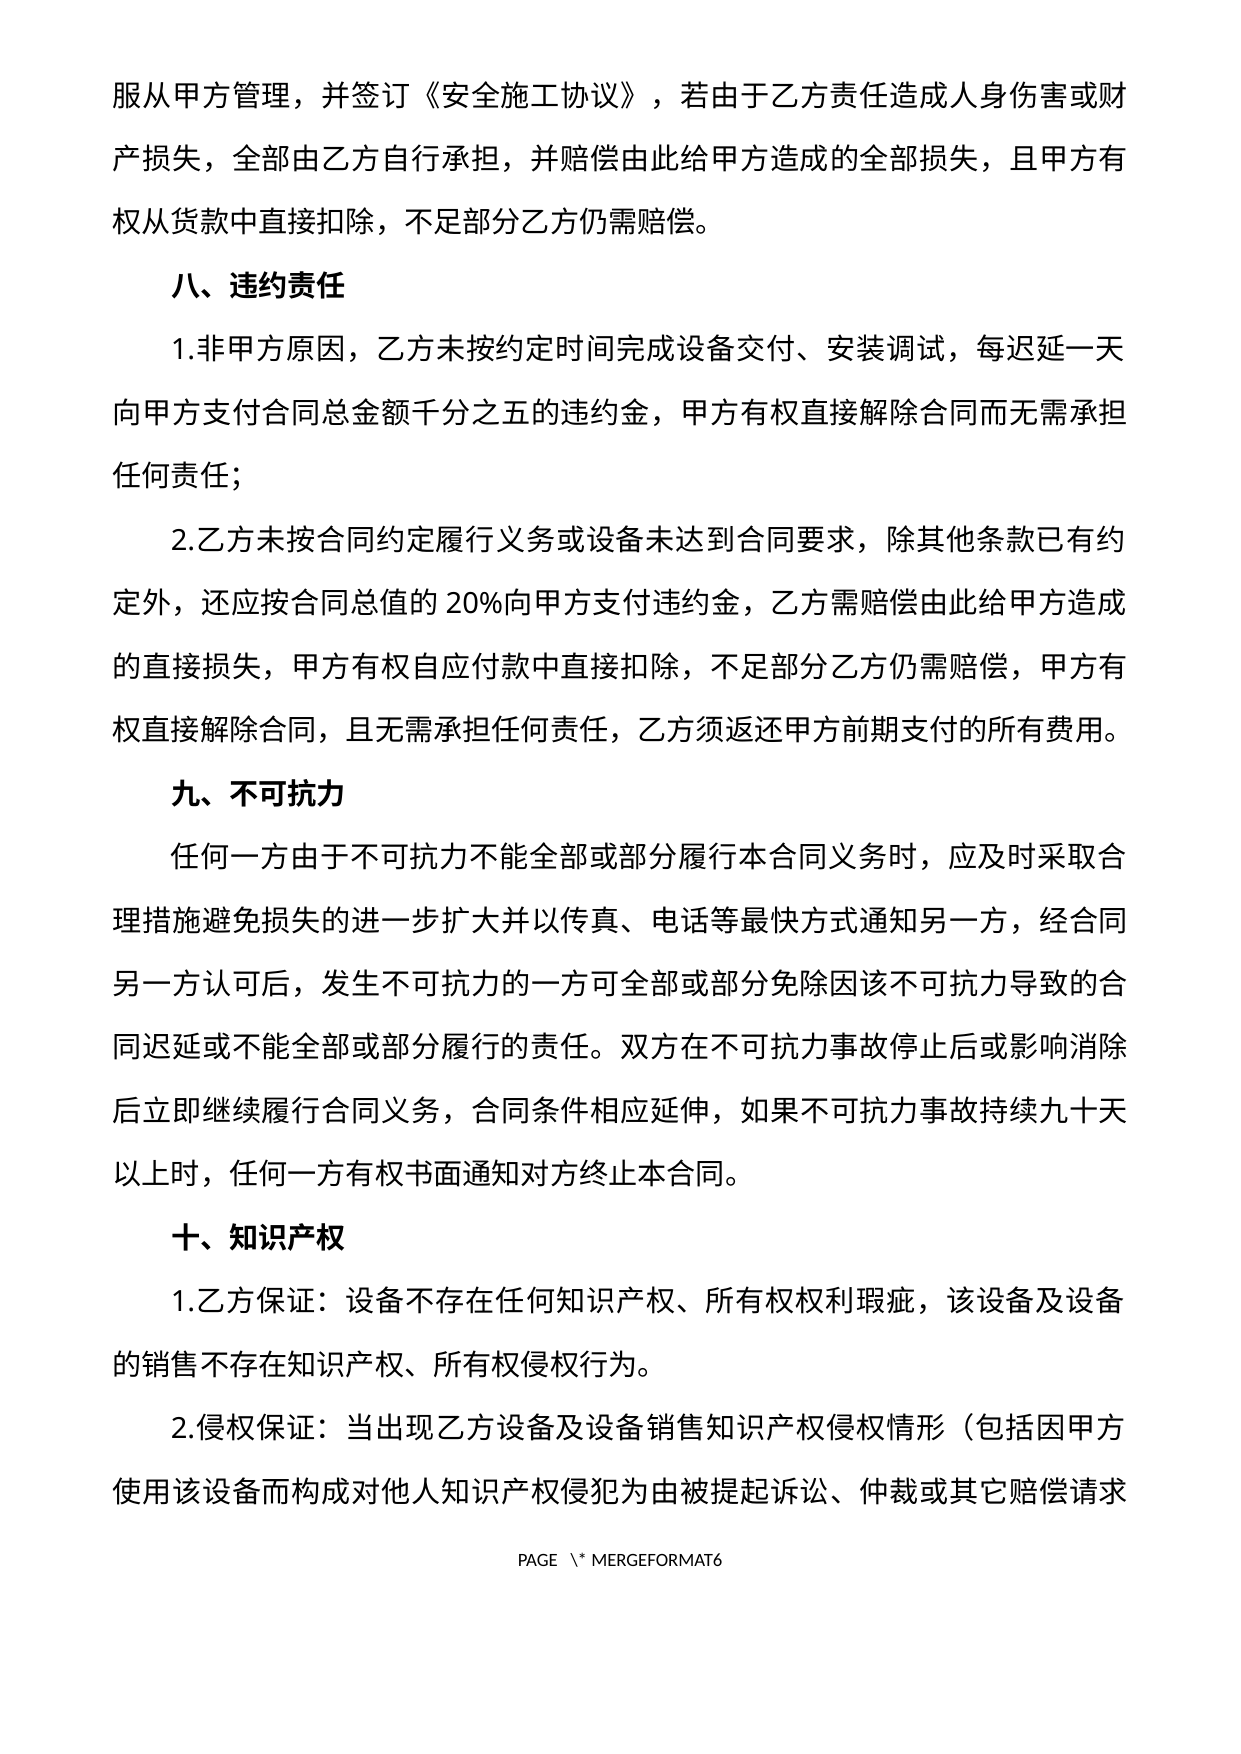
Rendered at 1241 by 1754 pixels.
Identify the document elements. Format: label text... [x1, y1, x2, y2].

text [112, 72, 1128, 241]
text 任何一方由于不可抗力不能全部或部分履行本合同义务时，应及时采取合理措施避免损失的进一步扩大并以传真、电话等最快方式通知另一方，经合同另一方认可后，发生不可抗力的一方可全部或部分免除因该不可抗力导致的合同迟延或不能全部或部分履行的责任。双方在不可抗力事故停止后或影响消除后立即继续履行合同义务，合同条件相应延伸，如果不可抗力事故持续九十天以上时，任何一方有权书面通知对方终止本合同。 [112, 834, 1128, 1193]
text 十、知识产权 [112, 1214, 1128, 1257]
text 八、违约责任 [112, 262, 1128, 305]
text 九、不可抗力 [112, 770, 1128, 812]
text 2.乙方未按合同约定履行义务或设备未达到合同要求，除其他条款已有约定外，还应按合同总值的20%向甲方支付违约金，乙方需赔偿由此给甲方造成的直接损失，甲方有权自应付款中直接扣除，不足部分乙方仍需赔偿，甲方有权直接解除合同，且无需承担任何责任，乙方须返还甲方前期支付的所有费用。 [112, 516, 1128, 749]
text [112, 1405, 1128, 1511]
text 1.乙方保证：设备不存在任何知识产权、所有权权利瑕疵，该设备及设备的销售不存在知识产权、所有权侵权行为。 [112, 1278, 1128, 1383]
text 1.非甲方原因，乙方未按约定时间完成设备交付、安装调试，每迟延一天向甲方支付合同总金额千分之五的违约金，甲方有权直接解除合同而无需承担任何责任； [112, 326, 1128, 495]
